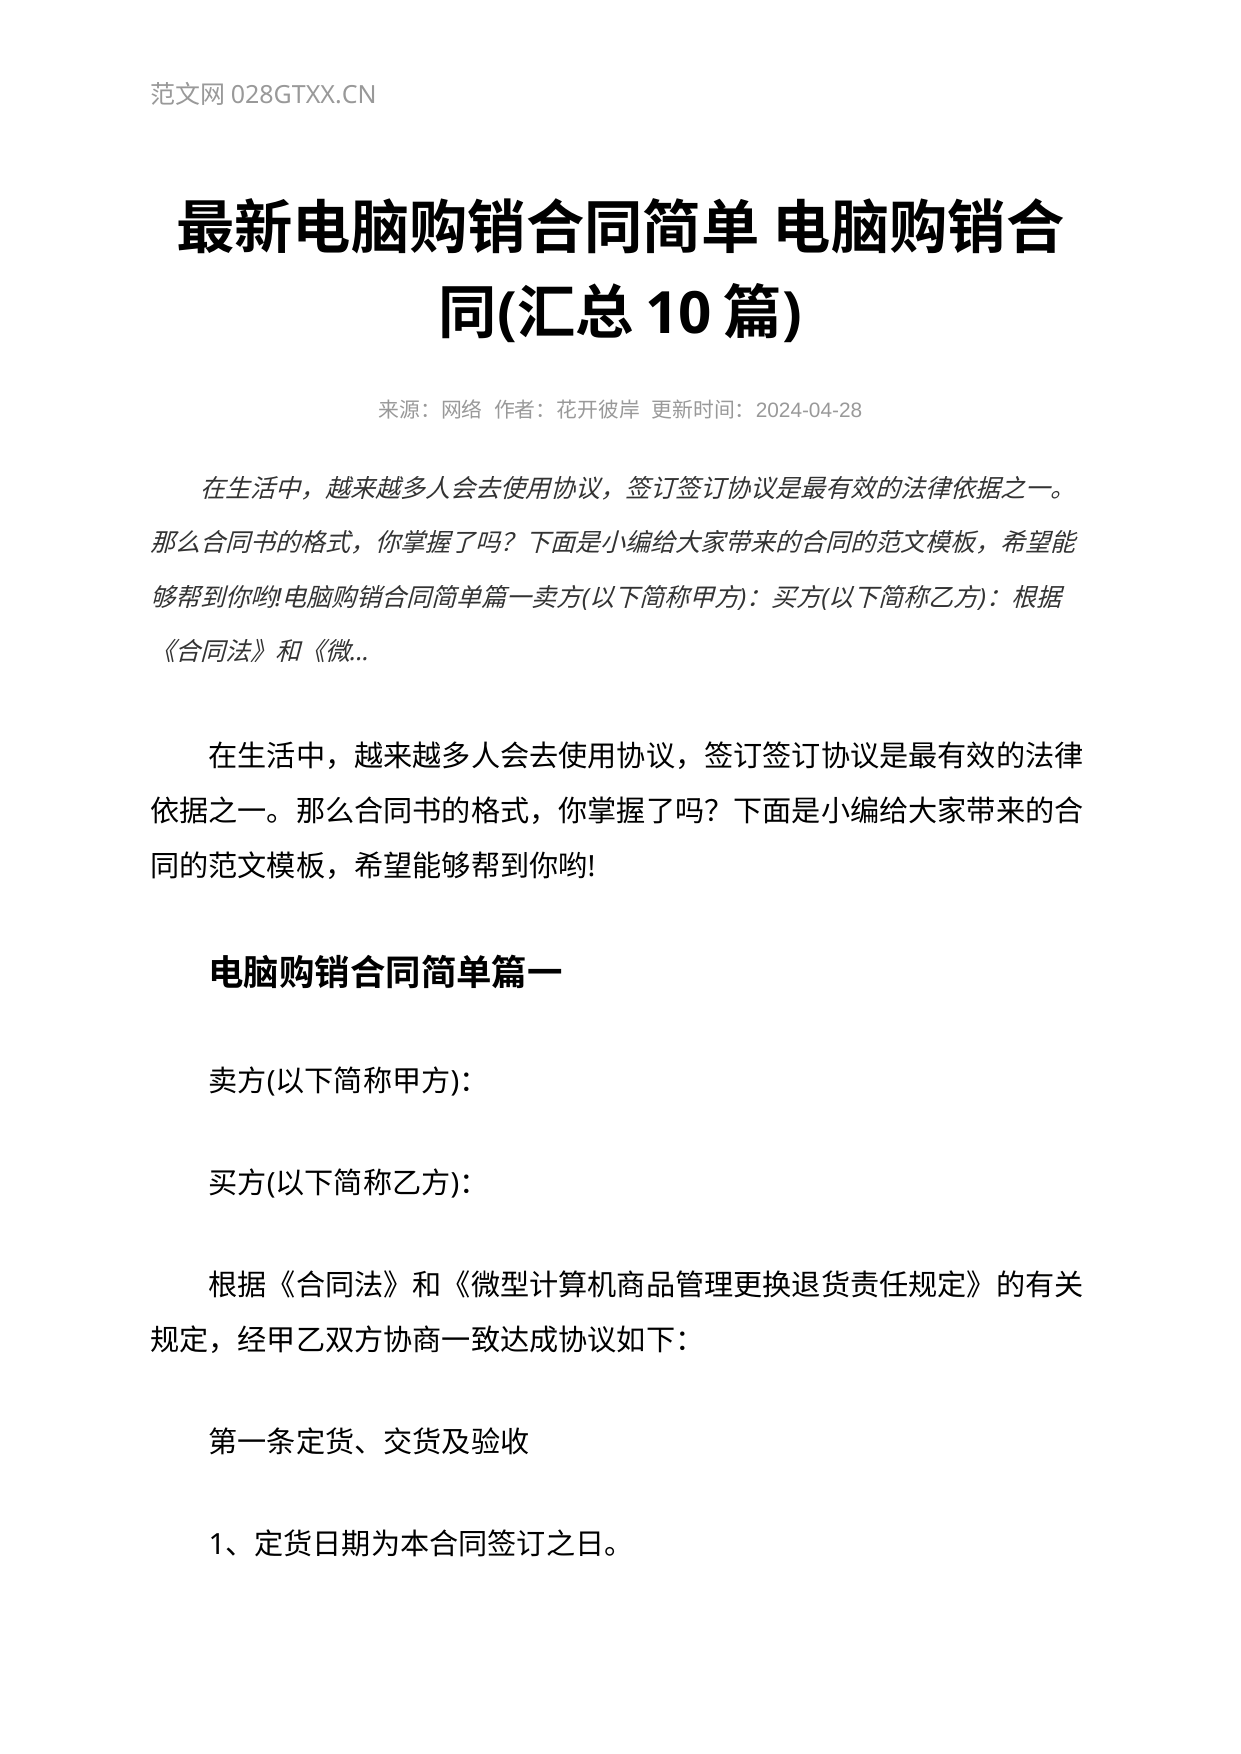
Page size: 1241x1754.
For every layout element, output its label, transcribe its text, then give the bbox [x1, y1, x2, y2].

text 电脑购销合同简单篇一 [150, 944, 1090, 996]
text 买方(以下简称乙方)： [150, 1160, 1090, 1202]
text 来源：网络 作者：花开彼岸 更新时间：2024-04-28 [150, 397, 1090, 421]
text 在生活中，越来越多人会去使用协议，签订签订协议是最有效的法律依据之一。那么合同书的格式，你掌握了吗？下面是小编给大家带来的合同的范文模板，希望能够帮到你哟!电脑购销合同简单篇一卖方(以下简称甲方)：买方(以下简称乙方)：根据《合同法》和《微... [150, 468, 1090, 668]
text 在生活中，越来越多人会去使用协议，签订签订协议是最有效的法律依据之一。那么合同书的格式，你掌握了吗？下面是小编给大家带来的合同的范文模板，希望能够帮到你哟! [150, 733, 1090, 885]
text 根据《合同法》和《微型计算机商品管理更换退货责任规定》的有关规定，经甲乙双方协商一致达成协议如下： [150, 1262, 1090, 1359]
subtitle 最新电脑购销合同简单 电脑购销合同(汇总10篇) [150, 181, 1090, 351]
text 1、定货日期为本合同签订之日。 [150, 1520, 1090, 1563]
text 第一条定货、交货及验收 [150, 1418, 1090, 1461]
text 卖方(以下简称甲方)： [150, 1058, 1090, 1100]
